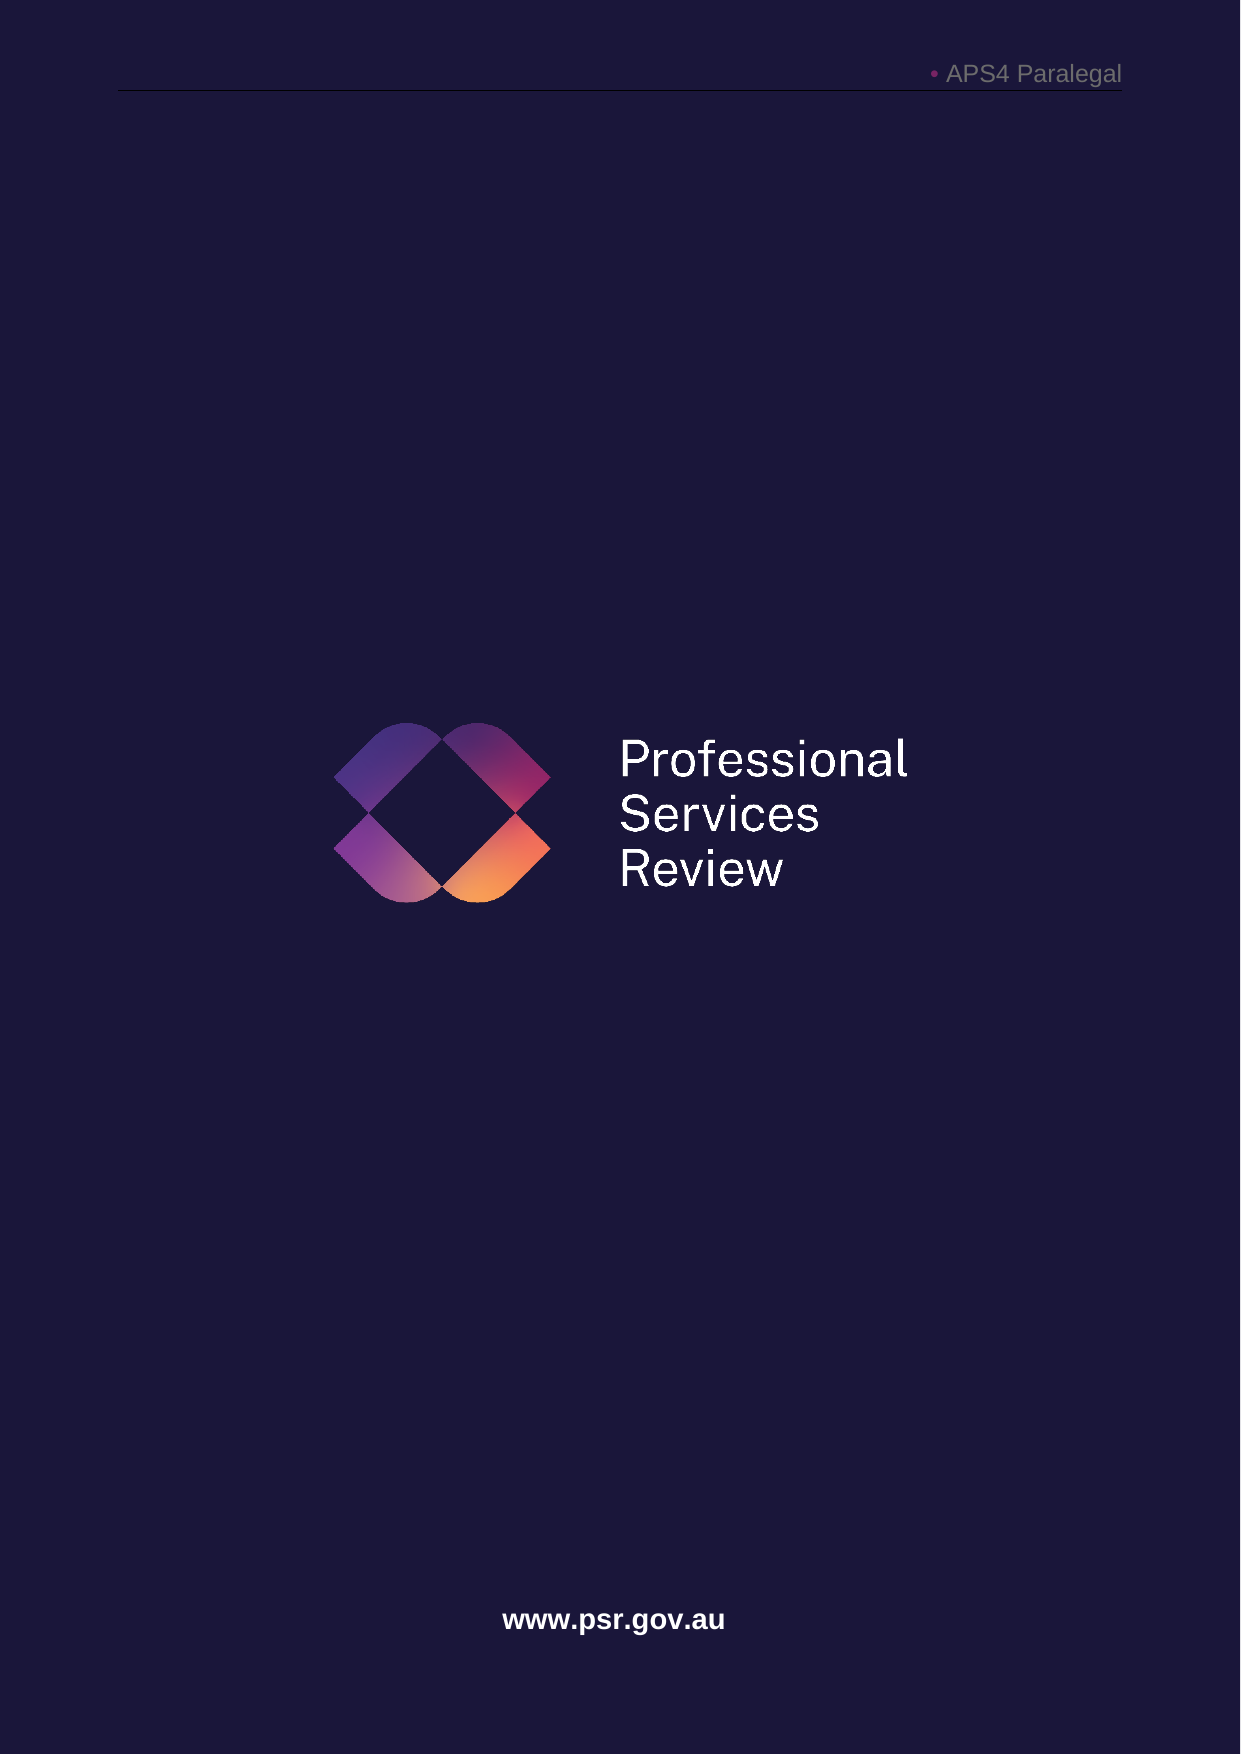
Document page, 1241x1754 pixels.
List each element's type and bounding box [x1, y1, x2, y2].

picture [329, 714, 914, 908]
